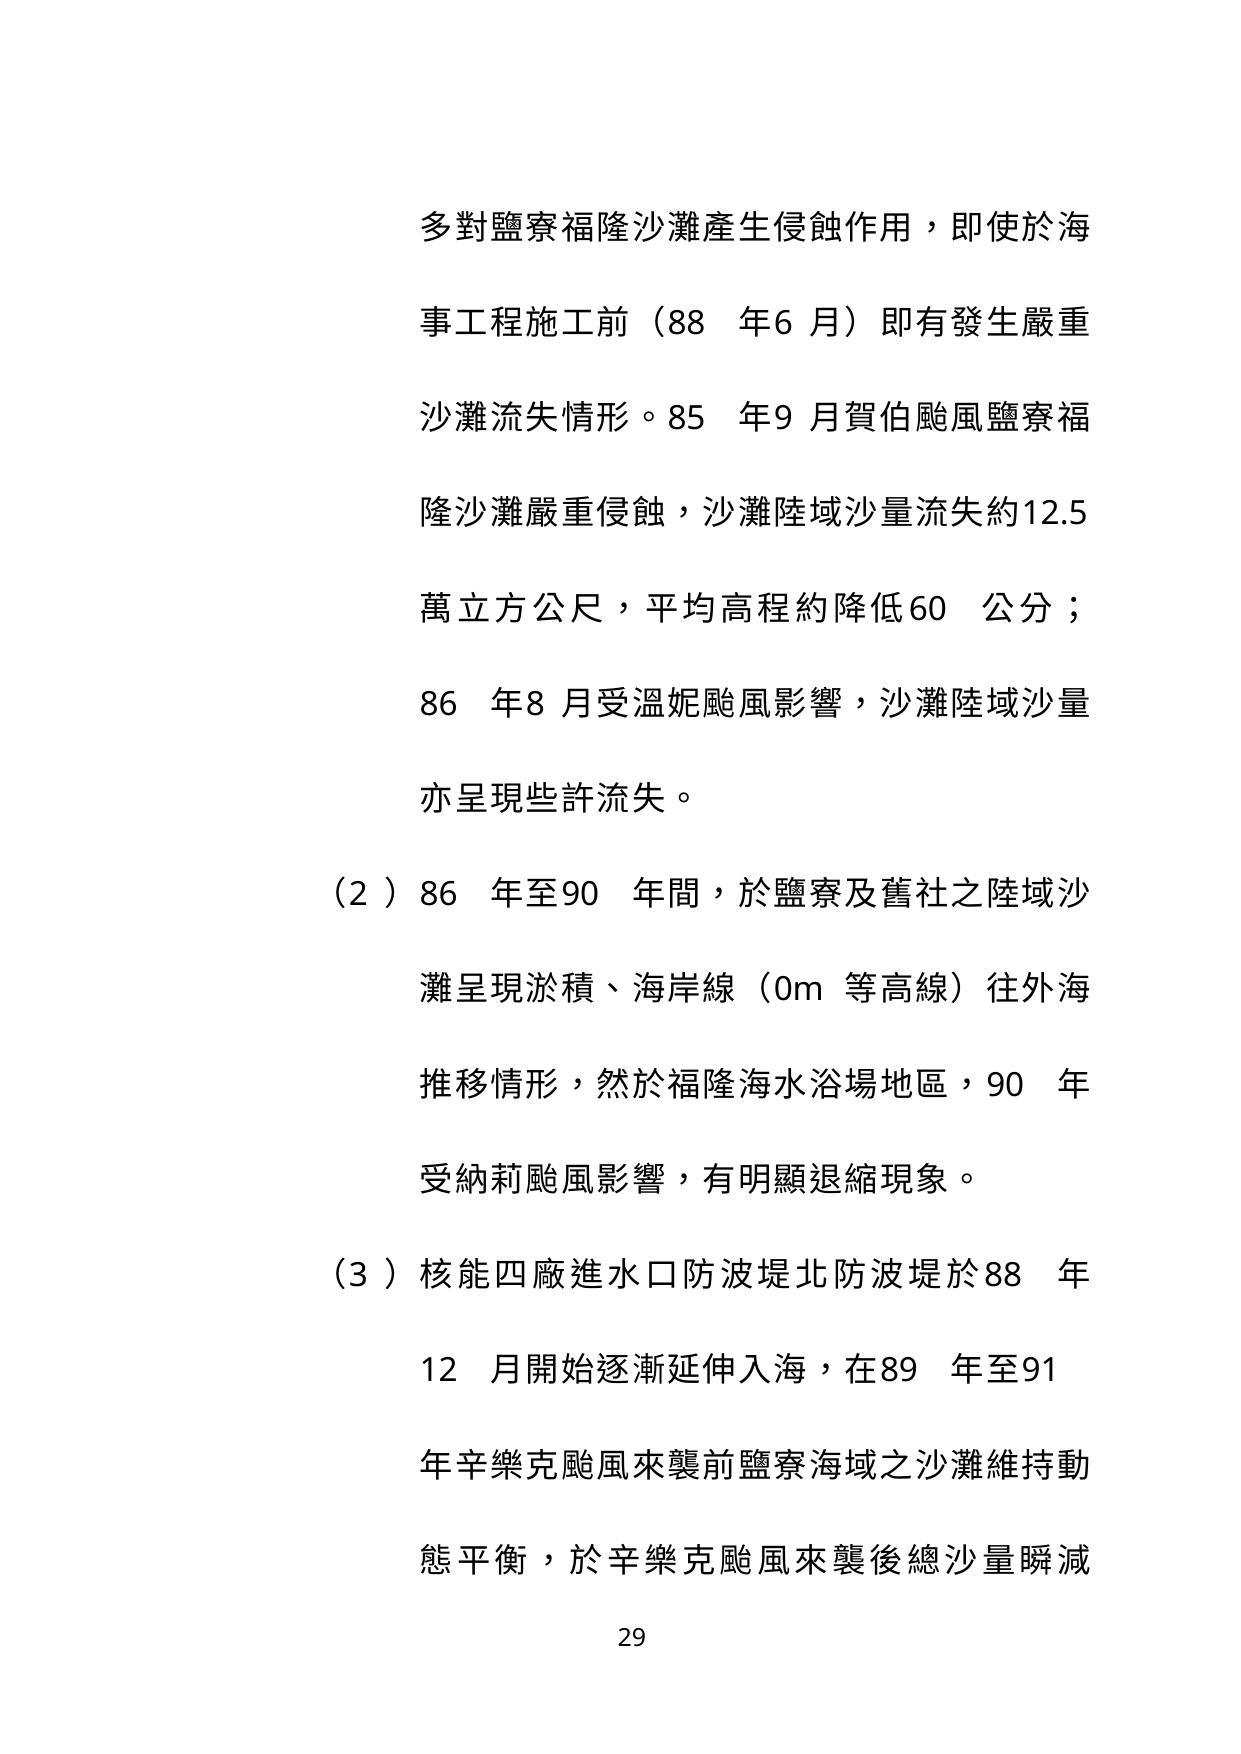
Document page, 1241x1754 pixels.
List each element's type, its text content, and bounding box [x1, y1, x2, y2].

subtitle 核能四廠進水口防波堤北防波堤於88年12月開始逐漸延伸入海，在89年至91年辛樂克颱風來襲前鹽寮海域之沙灘維持動態平衡，於辛樂克颱風來襲後總沙量瞬減15餘萬立方公尺。 [296, 1224, 1092, 1605]
subtitle 86年至90年間，於鹽寮及舊社之陸域沙灘呈現淤積、海岸線（0m等高線）往外海推移情形，然於福隆海水浴場地區，90年受納莉颱風影響，有明顯退縮現象。 [296, 844, 1092, 1224]
subtitle 台電公司表示，歷次颱風帶來之暴潮大浪，多對鹽寮福隆沙灘產生侵蝕作用，即使於海事工程施工前（88年6月）即有發生嚴重沙灘流失情形。85年9月賀伯颱風鹽寮福隆沙灘嚴重侵蝕，沙灘陸域沙量流失約12.5萬立方公尺，平均高程約降低60公分；86年8月受溫妮颱風影響，沙灘陸域沙量亦呈現些許流失。 [296, 177, 1092, 844]
